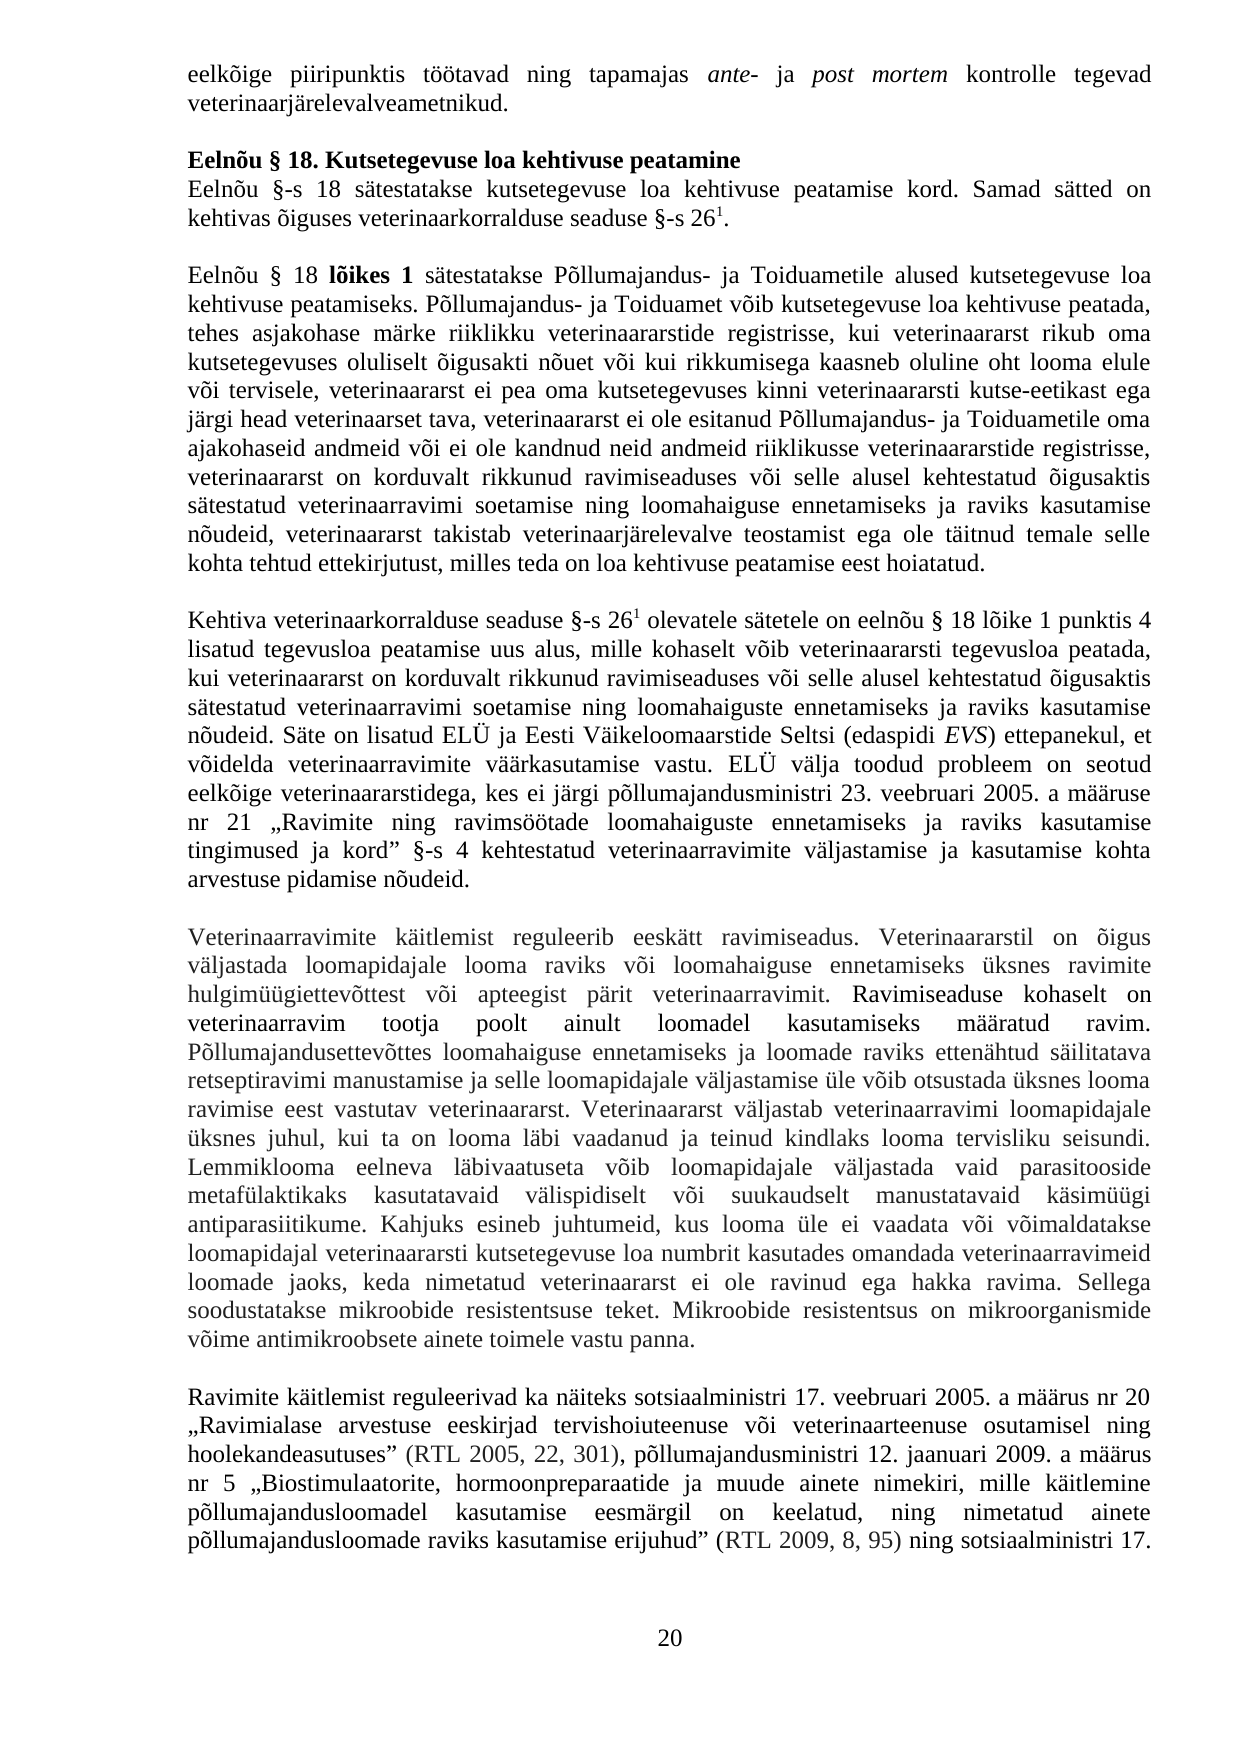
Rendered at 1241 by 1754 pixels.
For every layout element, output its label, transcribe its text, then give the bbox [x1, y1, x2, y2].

subtitle Eelnõu § 18. Kutsetegevuse loa kehtivuse peatamine [187, 145, 1152, 174]
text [187, 59, 1152, 117]
text Kehtiva veterinaarkorralduse seaduse §-s 261 olevatele sätetele on eelnõu § 18 lõike 1 punktis 4 lisatud tegevusloa peatamise uus alus, mille kohaselt võib veterinaararsti tegevusloa peatada, kui veterinaararst on korduvalt rikkunud ravimiseaduses või selle alusel kehtestatud õigusaktis sätestatud veterinaarravimi soetamise ning loomahaiguste ennetamiseks ja raviks kasutamise nõudeid. Säte on lisatud ELÜ ja Eesti Väikeloomaarstide Seltsi (edaspidi EVS) ettepanekul, et võidelda veterinaarravimite väärkasutamise vastu. ELÜ välja toodud probleem on seotud eelkõige veterinaararstidega, kes ei järgi põllumajandusministri 23. veebruari 2005. a määruse nr 21 „Ravimite ning ravimsöötade loomahaiguste ennetamiseks ja raviks kasutamise tingimused ja kord” §-s 4 kehtestatud veterinaarravimite väljastamise ja kasutamise kohta arvestuse pidamise nõudeid. [187, 835, 1152, 893]
text Kehtiva veterinaarkorralduse seaduse §-s 261 olevatele sätetele on eelnõu § 18 lõike 1 punktis 4 lisatud tegevusloa peatamise uus alus, mille kohaselt võib veterinaararsti tegevusloa peatada, kui veterinaararst on korduvalt rikkunud ravimiseaduses või selle alusel kehtestatud õigusaktis sätestatud veterinaarravimi soetamise ning loomahaiguste ennetamiseks ja raviks kasutamise nõudeid. Säte on lisatud ELÜ ja Eesti Väikeloomaarstide Seltsi (edaspidi EVS) ettepanekul, et võidelda veterinaarravimite väärkasutamise vastu. ELÜ välja toodud probleem on seotud eelkõige veterinaararstidega, kes ei järgi põllumajandusministri 23. veebruari 2005. a määruse nr 21 „Ravimite ning ravimsöötade loomahaiguste ennetamiseks ja raviks kasutamise tingimused ja kord” §-s 4 kehtestatud veterinaarravimite väljastamise ja kasutamise kohta arvestuse pidamise nõudeid. [187, 605, 1152, 847]
text Veterinaarravimite käitlemist reguleerib eeskätt ravimiseadus. Veterinaararstil on õigus väljastada loomapidajale looma raviks või loomahaiguse ennetamiseks üksnes ravimite hulgimüügiettevõttest või apteegist pärit veterinaarravimit. Ravimiseaduse kohaselt on veterinaarravim tootja poolt ainult loomadel kasutamiseks määratud ravim. Põllumajandusettevõttes loomahaiguse ennetamiseks ja loomade raviks ettenähtud säilitatava retseptiravimi manustamise ja selle loomapidajale väljastamise üle võib otsustada üksnes looma ravimise eest vastutav veterinaararst. Veterinaararst väljastab veterinaarravimi loomapidajale üksnes juhul, kui ta on looma läbi vaadanud ja teinud kindlaks looma tervisliku seisundi. Lemmiklooma eelneva läbivaatuseta võib loomapidajale väljastada vaid parasitooside metafülaktikaks kasutatavaid välispidiselt või suukaudselt manustatavaid käsimüügi antiparasiitikume. Kahjuks esineb juhtumeid, kus looma üle ei vaadata või võimaldatakse loomapidajal veterinaararsti kutsetegevuse loa numbrit kasutades omandada veterinaarravimeid loomade jaoks, keda nimetatud veterinaararst ei ole ravinud ega hakka ravima. Sellega soodustatakse mikroobide resistentsuse teket. Mikroobide resistentsus on mikroorganismide võime antimikroobsete ainete toimele vastu panna. [187, 922, 1152, 1353]
text Eelnõu §-s 18 sätestatakse kutsetegevuse loa kehtivuse peatamise kord. Samad sätted on kehtivas õiguses veterinaarkorralduse seaduse §-s 261. [187, 174, 1152, 232]
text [187, 1382, 1152, 1554]
text Eelnõu § 18 lõikes 1 sätestatakse Põllumajandus- ja Toiduametile alused kutsetegevuse loa kehtivuse peatamiseks. Põllumajandus- ja Toiduamet võib kutsetegevuse loa kehtivuse peatada, tehes asjakohase märke riiklikku veterinaararstide registrisse, kui veterinaararst rikub oma kutsetegevuses oluliselt õigusakti nõuet või kui rikkumisega kaasneb oluline oht looma elule või tervisele, veterinaararst ei pea oma kutsetegevuses kinni veterinaararsti kutse-eetikast ega järgi head veterinaarset tava, veterinaararst ei ole esitanud Põllumajandus- ja Toiduametile oma ajakohaseid andmeid või ei ole kandnud neid andmeid riiklikusse veterinaararstide registrisse, veterinaararst on korduvalt rikkunud ravimiseaduses või selle alusel kehtestatud õigusaktis sätestatud veterinaarravimi soetamise ning loomahaiguse ennetamiseks ja raviks kasutamise nõudeid, veterinaararst takistab veterinaarjärelevalve teostamist ega ole täitnud temale selle kohta tehtud ettekirjutust, milles teda on loa kehtivuse peatamise eest hoiatatud. [187, 260, 1152, 577]
